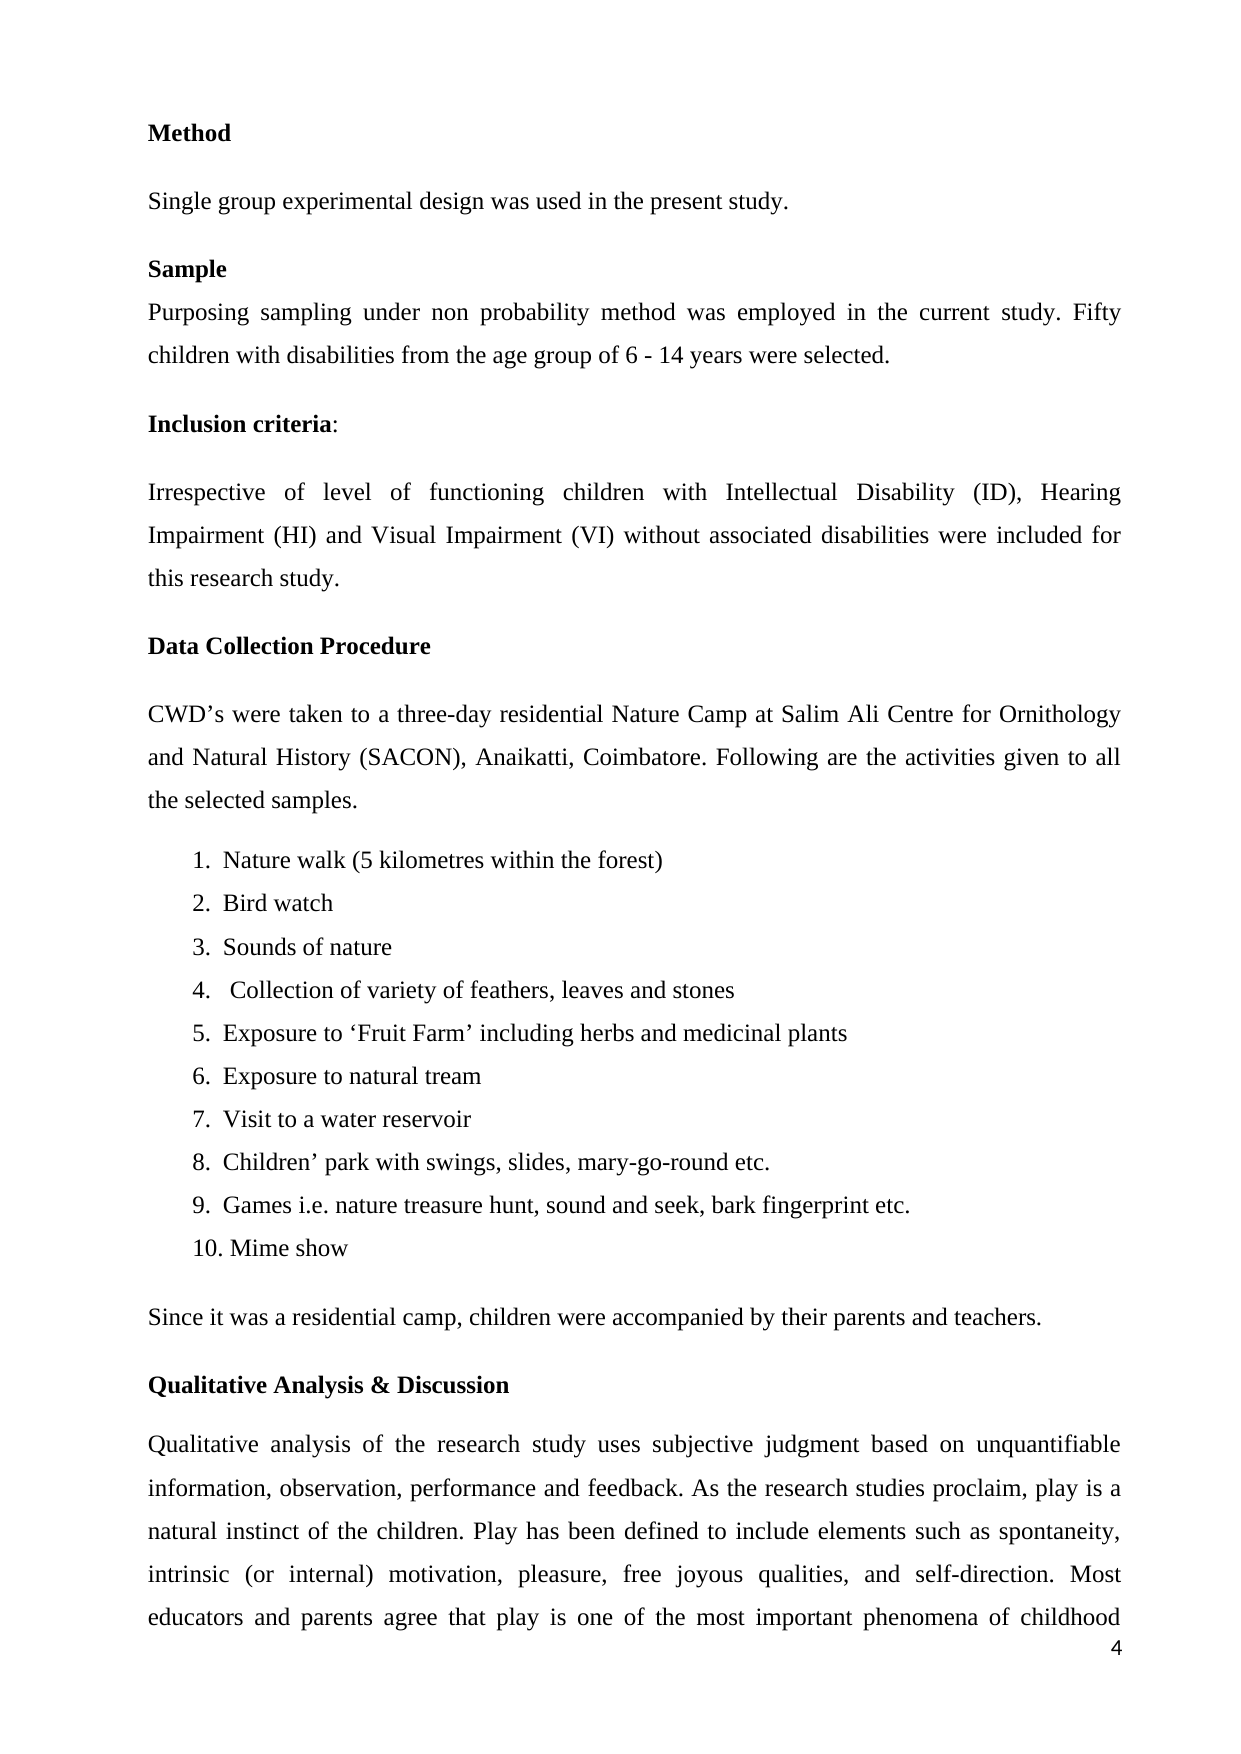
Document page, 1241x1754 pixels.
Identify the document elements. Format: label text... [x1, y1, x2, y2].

text 3. Sounds of nature [148, 932, 1122, 960]
text Purposing sampling under non probability method was employed in the current study. Fifty children with disabilities from the age group of 6 - 14 years were selected. [148, 297, 1122, 369]
text 10. Mime show [148, 1233, 1122, 1262]
text 7. Visit to a water reservoir [148, 1104, 1122, 1133]
text Since it was a residential camp, children were accompanied by their parents and teachers. [148, 1302, 1122, 1330]
text Irrespective of level of functioning children with Intellectual Disability (ID), Hearing Impairment (HI) and Visual Impairment (VI) without associated disabilities were included for this research study. [148, 477, 1122, 592]
text 2. Bird watch [148, 888, 1122, 917]
text Inclusion criteria: [148, 409, 1122, 437]
text 8. Children’ park with swings, slides, mary-go-round etc. [148, 1147, 1122, 1176]
text Qualitative Analysis & Discussion [148, 1370, 1122, 1398]
text 9. Games i.e. nature treasure hunt, sound and seek, bark fingerprint etc. [148, 1190, 1122, 1219]
text 5. Exposure to ‘Fruit Farm’ including herbs and medicinal plants [148, 1018, 1122, 1047]
text Data Collection Procedure [148, 631, 1122, 660]
text Sample [148, 254, 1122, 283]
text 6. Exposure to natural tream [148, 1061, 1122, 1090]
text CWD’s were taken to a three-day residential Nature Camp at Salim Ali Centre for Ornithology and Natural History (SACON), Anaikatti, Coimbatore. Following are the activities given to all the selected samples. [148, 699, 1122, 814]
text 4. Collection of variety of feathers, leaves and stones [148, 975, 1122, 1003]
text 1. Nature walk (5 kilometres within the forest) [148, 845, 1122, 874]
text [148, 1429, 1122, 1631]
text Single group experimental design was used in the present study. [148, 186, 1122, 215]
text Method [148, 118, 1122, 147]
